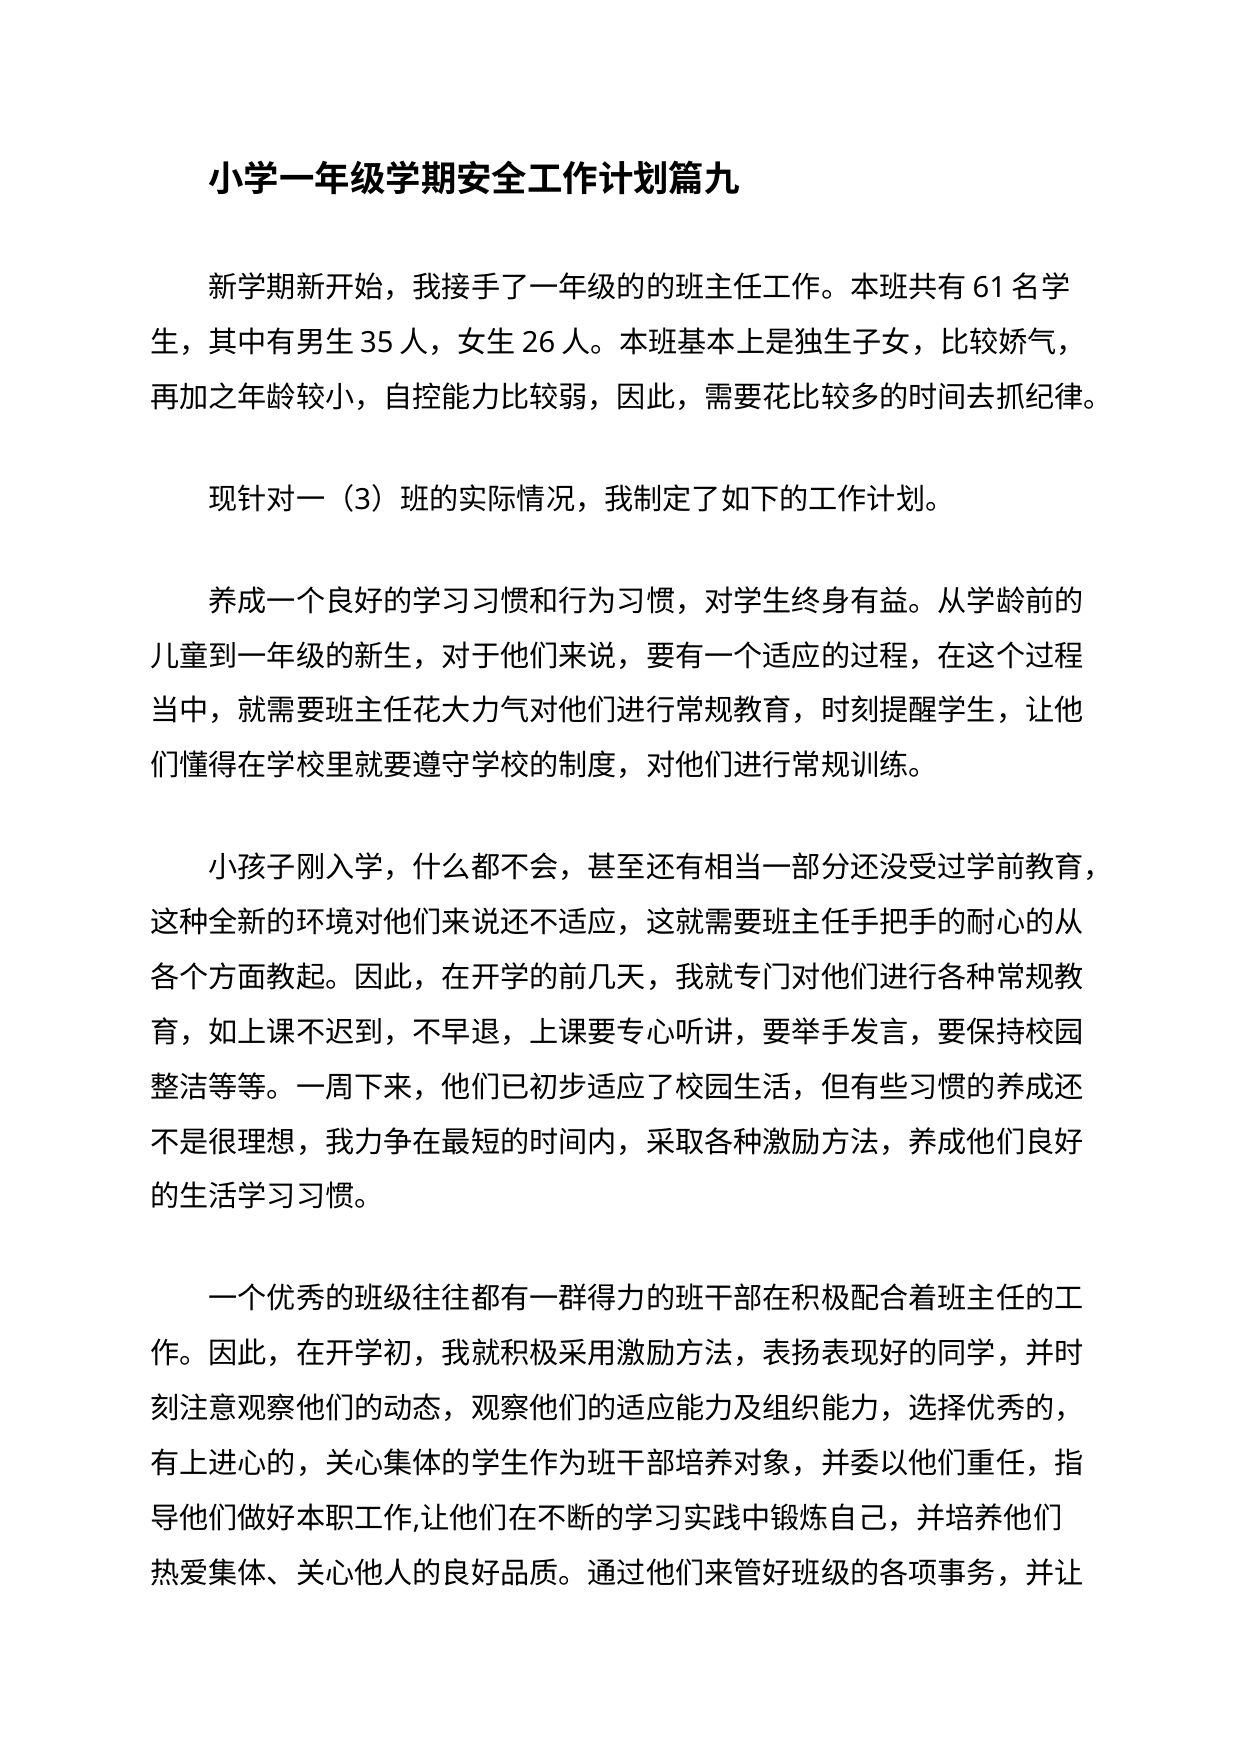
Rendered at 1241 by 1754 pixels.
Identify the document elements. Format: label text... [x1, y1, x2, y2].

text 小孩子刚入学，什么都不会，甚至还有相当一部分还没受过学前教育，这种全新的环境对他们来说还不适应，这就需要班主任手把手的耐心的从各个方面教起。因此，在开学的前几天，我就专门对他们进行各种常规教育，如上课不迟到，不早退，上课要专心听讲，要举手发言，要保持校园整洁等等。一周下来，他们已初步适应了校园生活，但有些习惯的养成还不是很理想，我力争在最短的时间内，采取各种激励方法，养成他们良好的生活学习习惯。 [150, 844, 1090, 1215]
text 现针对一（3）班的实际情况，我制定了如下的工作计划。 [150, 475, 1090, 518]
text 小学一年级学期安全工作计划篇九 [150, 150, 1090, 201]
text 新学期新开始，我接手了一年级的的班主任工作。本班共有61名学生，其中有男生35人，女生26人。本班基本上是独生子女，比较娇气，再加之年龄较小，自控能力比较弱，因此，需要花比较多的时间去抓纪律。 [150, 263, 1090, 416]
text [150, 1275, 1090, 1592]
text 养成一个良好的学习习惯和行为习惯，对学生终身有益。从学龄前的儿童到一年级的新生，对于他们来说，要有一个适应的过程，在这个过程当中，就需要班主任花大力气对他们进行常规教育，时刻提醒学生，让他们懂得在学校里就要遵守学校的制度，对他们进行常规训练。 [150, 577, 1090, 784]
